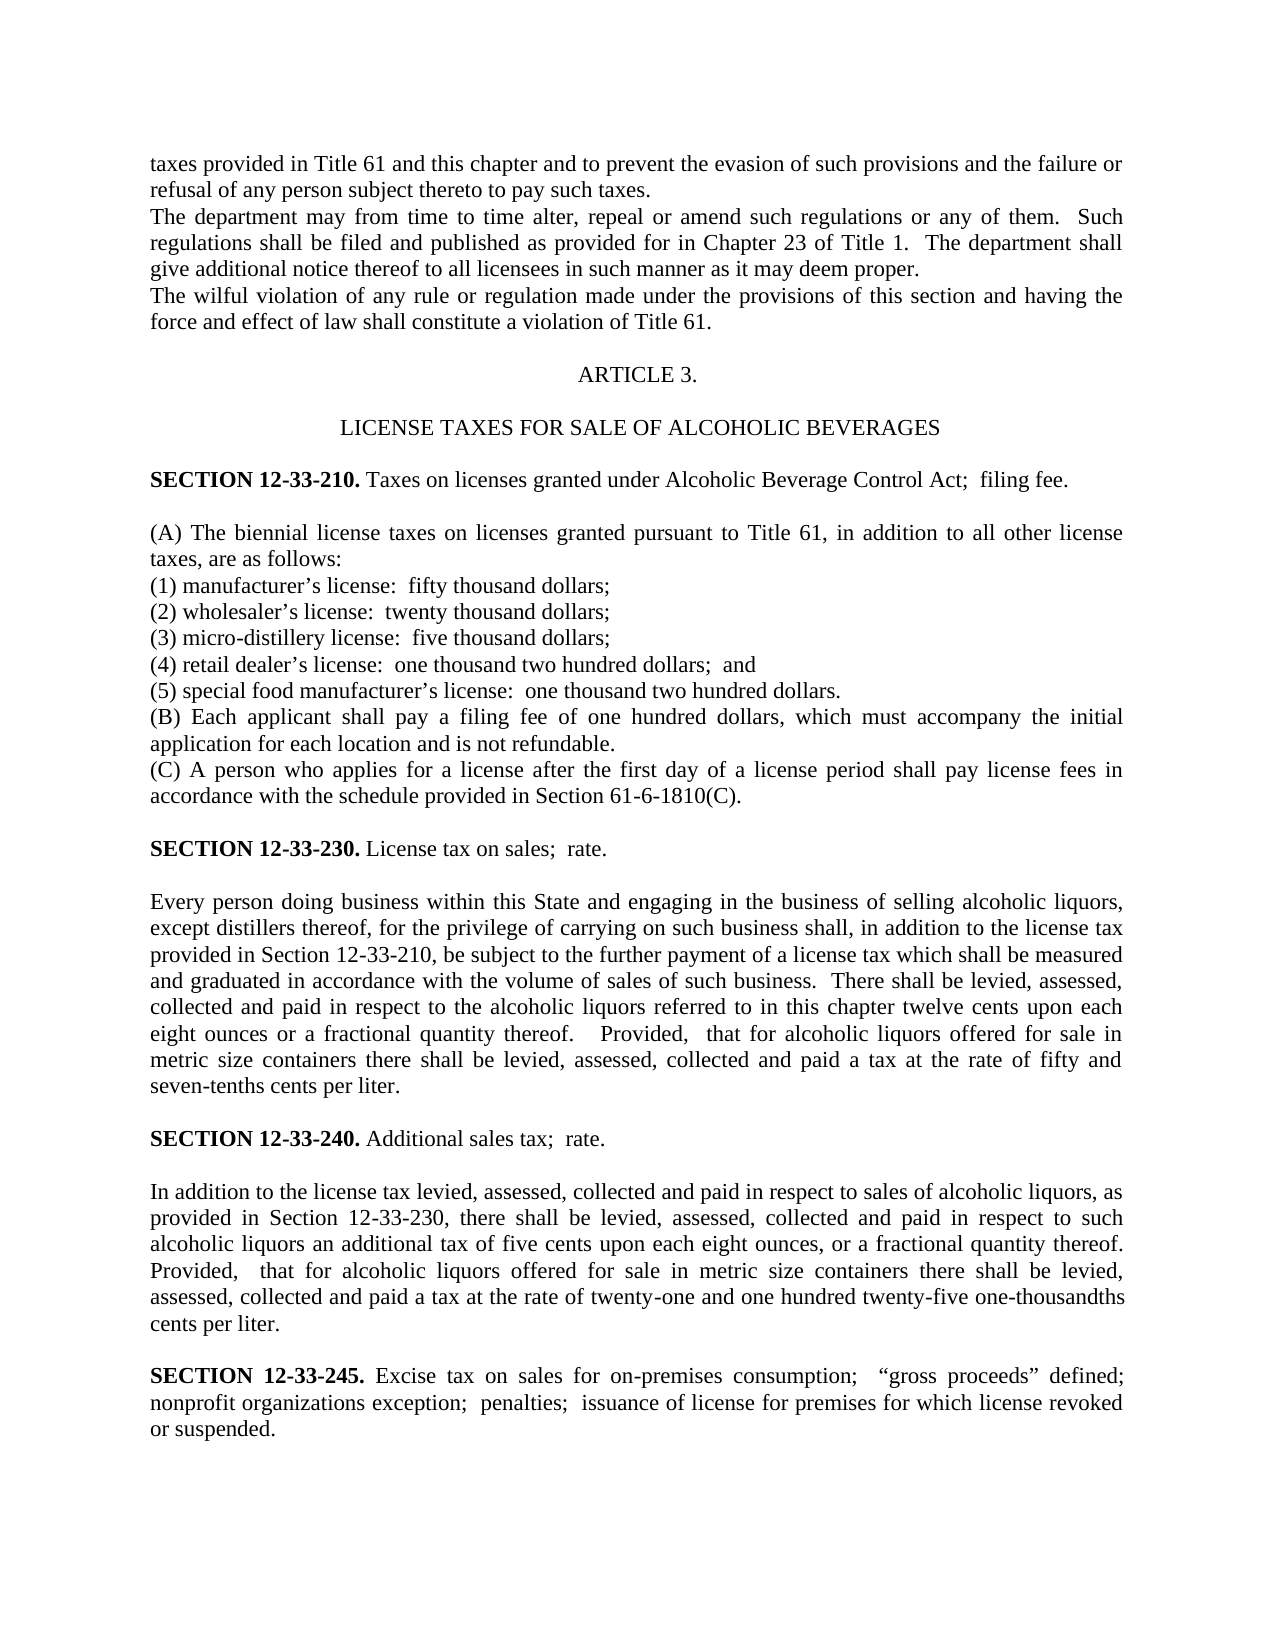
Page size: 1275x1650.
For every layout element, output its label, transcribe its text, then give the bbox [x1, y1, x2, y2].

text (1) manufacturer’s license: fifty thousand dollars; [150, 572, 1125, 598]
text (3) micro-distillery license: five thousand dollars; [150, 624, 1125, 651]
text SECTION 12-33-210. Taxes on licenses granted under Alcoholic Beverage Control Act; filing fee. [150, 466, 1125, 493]
text The department may from time to time alter, repeal or amend such regulations or any of them. Such regulations shall be filed and published as provided for in Chapter 23 of Title 1. The department shall give additional notice thereof to all licensees in such manner as it may deem proper. [150, 203, 1125, 282]
text The wilful violation of any rule or regulation made under the provisions of this section and having the force and effect of law shall constitute a violation of Title 61. [150, 282, 1125, 334]
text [150, 150, 1125, 203]
text (2) wholesaler’s license: twenty thousand dollars; [150, 598, 1125, 624]
text (A) The biennial license taxes on licenses granted pursuant to Title 61, in addition to all other license taxes, are as follows: [150, 519, 1125, 572]
text (5) special food manufacturer’s license: one thousand two hundred dollars. [150, 677, 1125, 703]
text LICENSE TAXES FOR SALE OF ALCOHOLIC BEVERAGES [150, 413, 1125, 440]
text (C) A person who applies for a license after the first day of a license period shall pay license fees in accordance with the schedule provided in Section 61-6-1810(C). [150, 756, 1125, 809]
text SECTION 12-33-245. Excise tax on sales for on-premises consumption; “gross proceeds” defined; nonprofit organizations exception; penalties; issuance of license for premises for which license revoked or suspended. [150, 1362, 1125, 1441]
text SECTION 12-33-230. License tax on sales; rate. [150, 835, 1125, 862]
text (4) retail dealer’s license: one thousand two hundred dollars; and [150, 651, 1125, 677]
text ARTICLE 3. [150, 361, 1125, 387]
text In addition to the license tax levied, assessed, collected and paid in respect to sales of alcoholic liquors, as provided in Section 12-33-230, there shall be levied, assessed, collected and paid in respect to such alcoholic liquors an additional tax of five cents upon each eight ounces, or a fractional quantity thereof. Provided, that for alcoholic liquors offered for sale in metric size containers there shall be levied, assessed, collected and paid a tax at the rate of twenty-one and one hundred twenty-five one-thousandths cents per liter. [150, 1178, 1125, 1336]
text (B) Each applicant shall pay a filing fee of one hundred dollars, which must accompany the initial application for each location and is not refundable. [150, 703, 1125, 756]
text SECTION 12-33-240. Additional sales tax; rate. [150, 1125, 1125, 1151]
text Every person doing business within this State and engaging in the business of selling alcoholic liquors, except distillers thereof, for the privilege of carrying on such business shall, in addition to the license tax provided in Section 12-33-210, be subject to the further payment of a license tax which shall be measured and graduated in accordance with the volume of sales of such business. There shall be levied, assessed, collected and paid in respect to the alcoholic liquors referred to in this chapter twelve cents upon each eight ounces or a fractional quantity thereof. Provided, that for alcoholic liquors offered for sale in metric size containers there shall be levied, assessed, collected and paid a tax at the rate of fifty and seven-tenths cents per liter. [150, 888, 1125, 1099]
